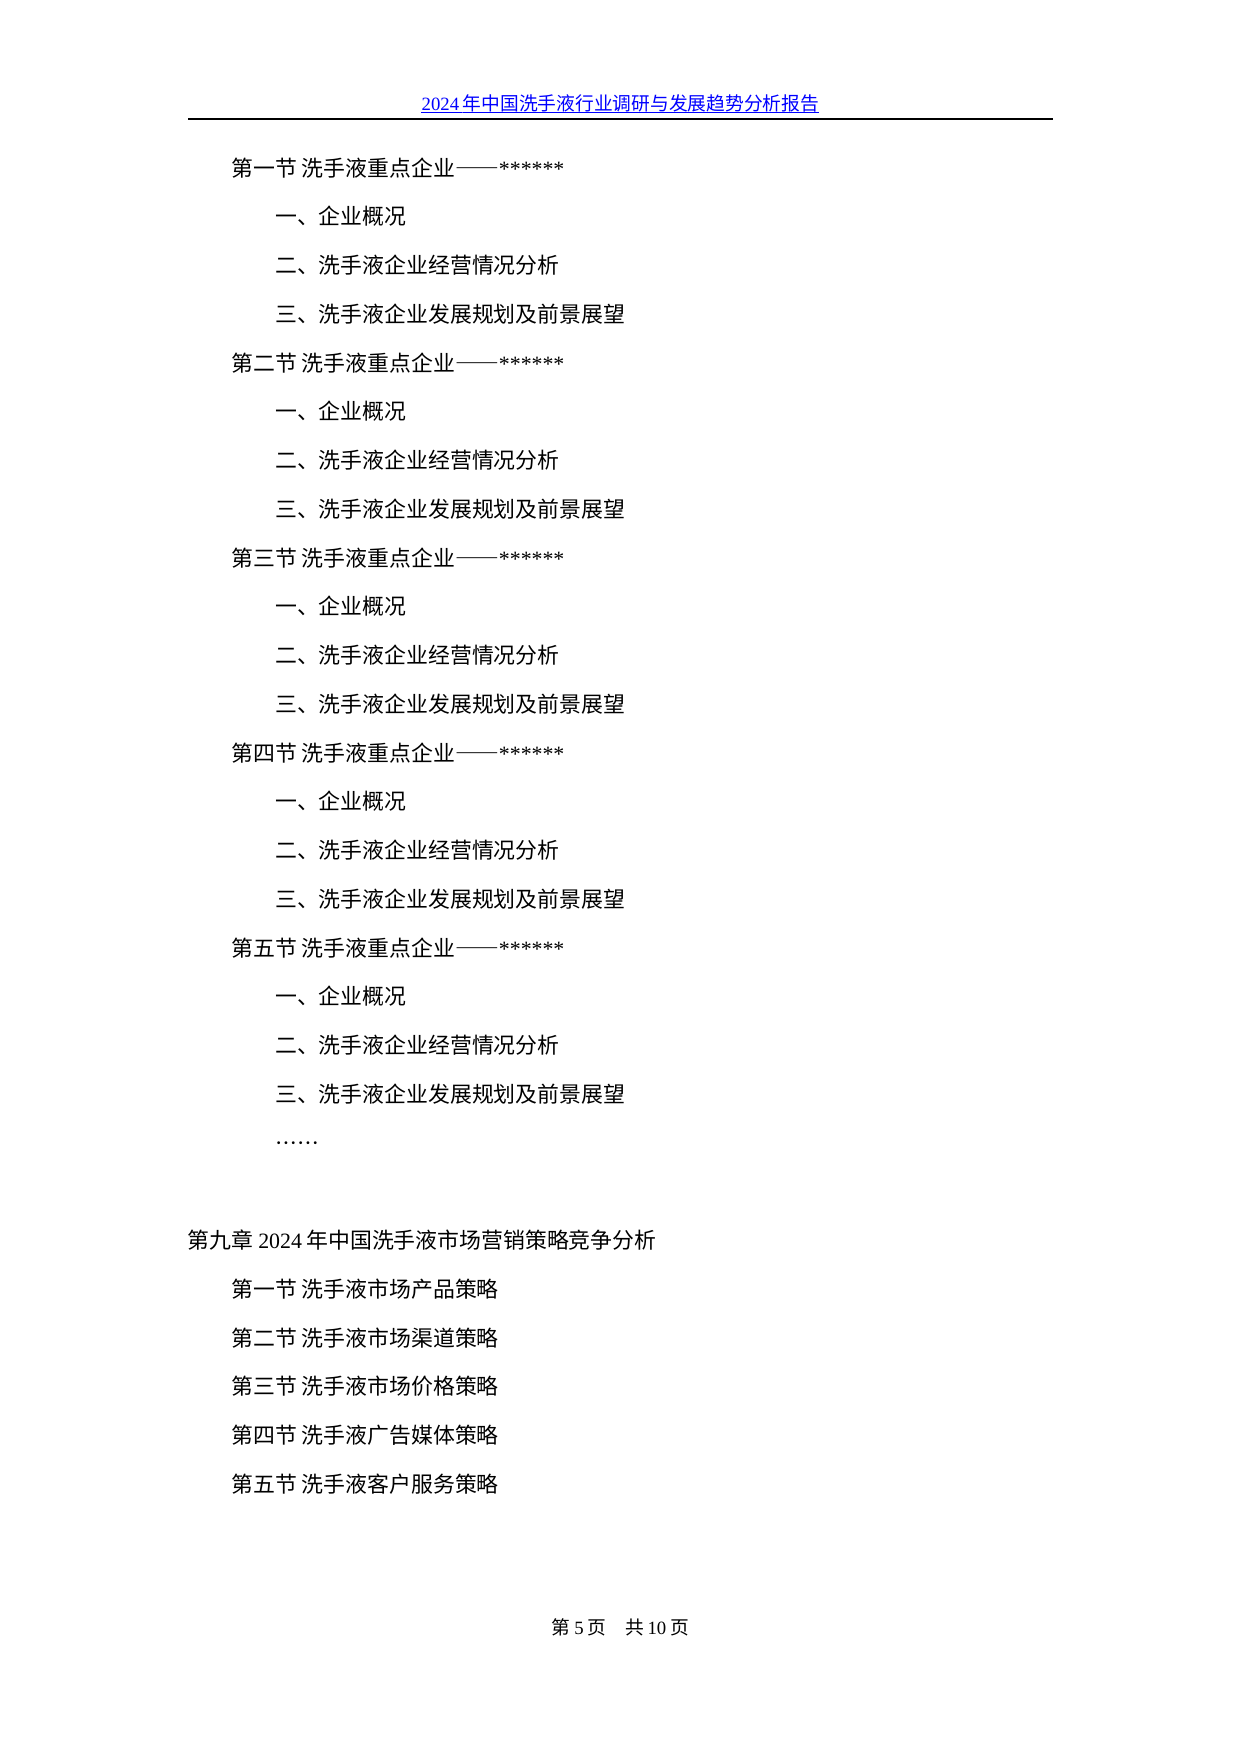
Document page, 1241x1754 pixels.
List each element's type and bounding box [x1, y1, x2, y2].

text [187, 150, 1053, 1499]
